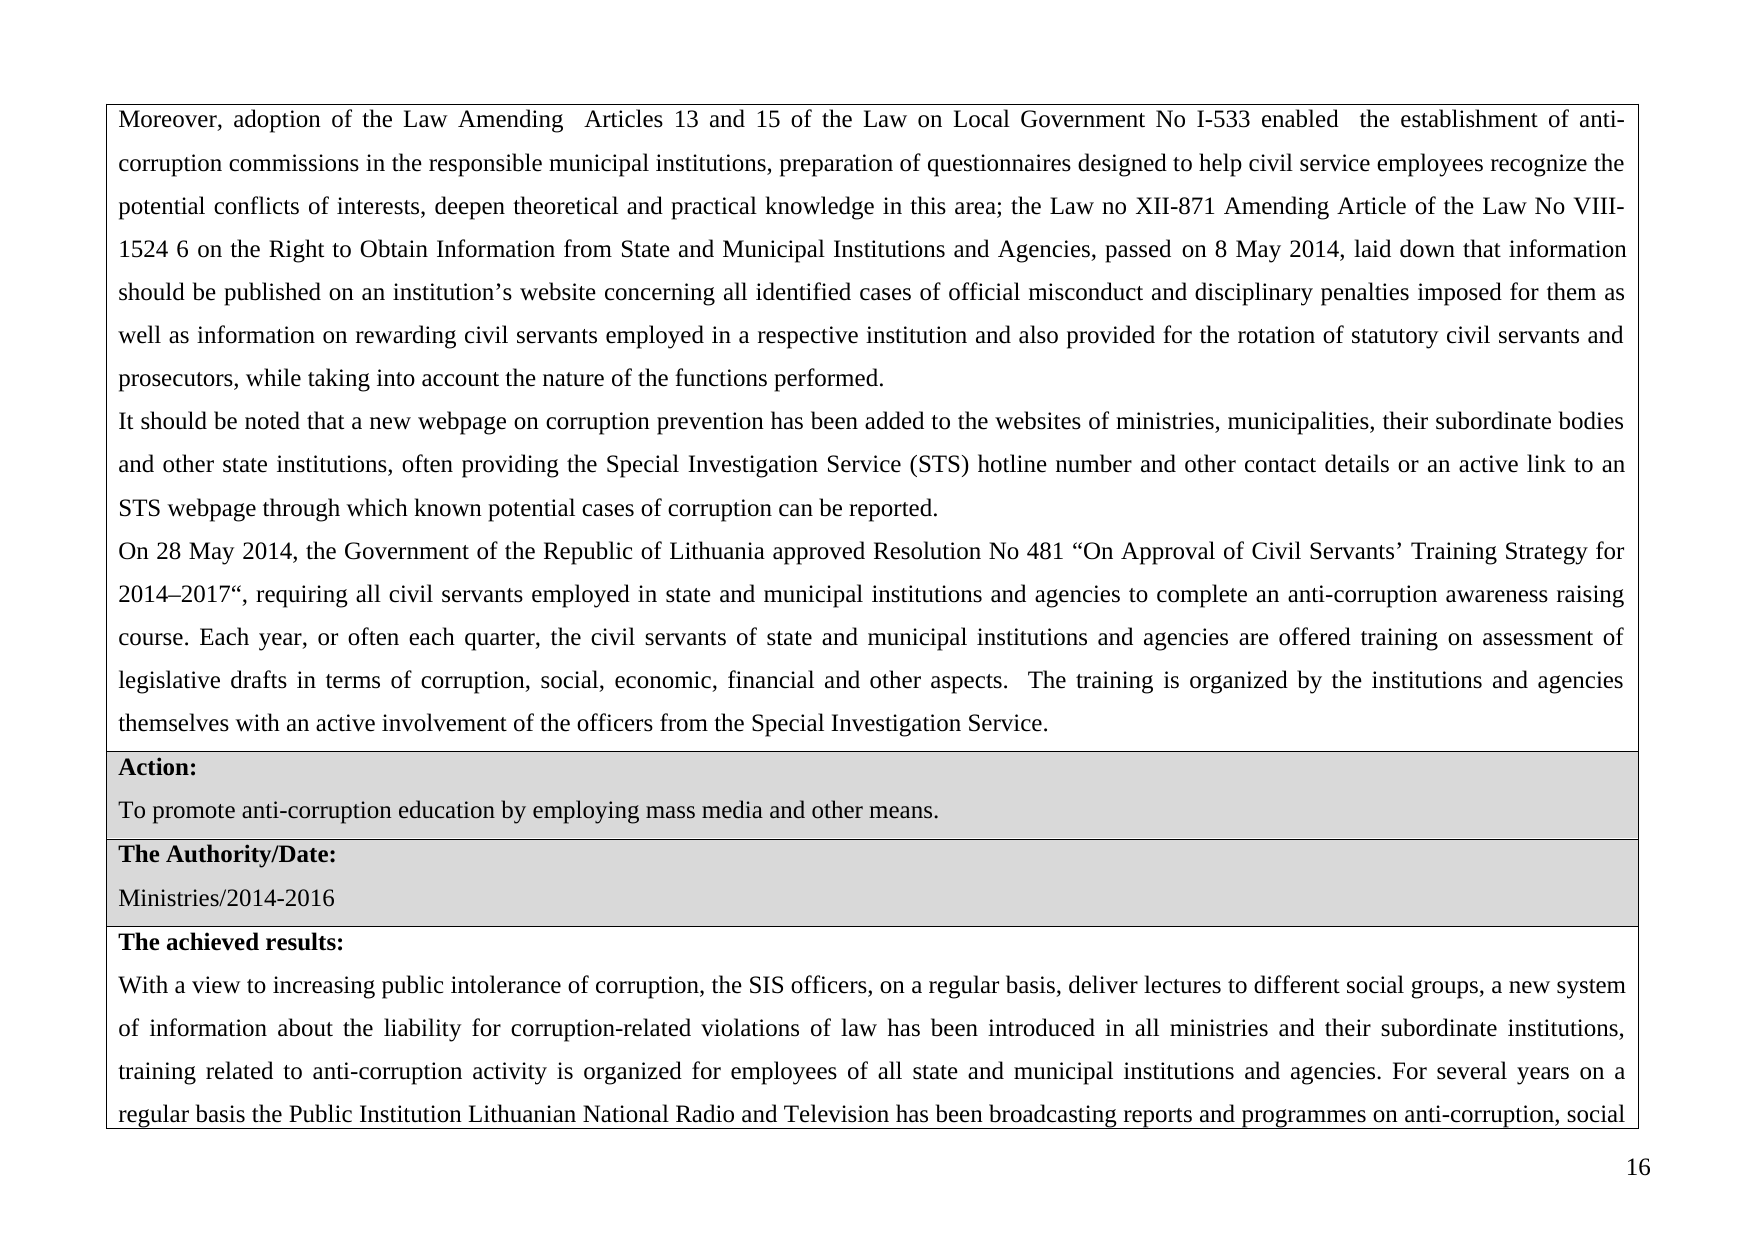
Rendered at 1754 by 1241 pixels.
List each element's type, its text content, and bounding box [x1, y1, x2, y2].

table_cell Action: To promote anti-corruption education by employing mass media and other means. [107, 752, 1638, 838]
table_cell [107, 105, 1638, 751]
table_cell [107, 927, 1638, 1128]
table_cell The Authority/Date: Ministries/2014-2016 [107, 840, 1638, 926]
